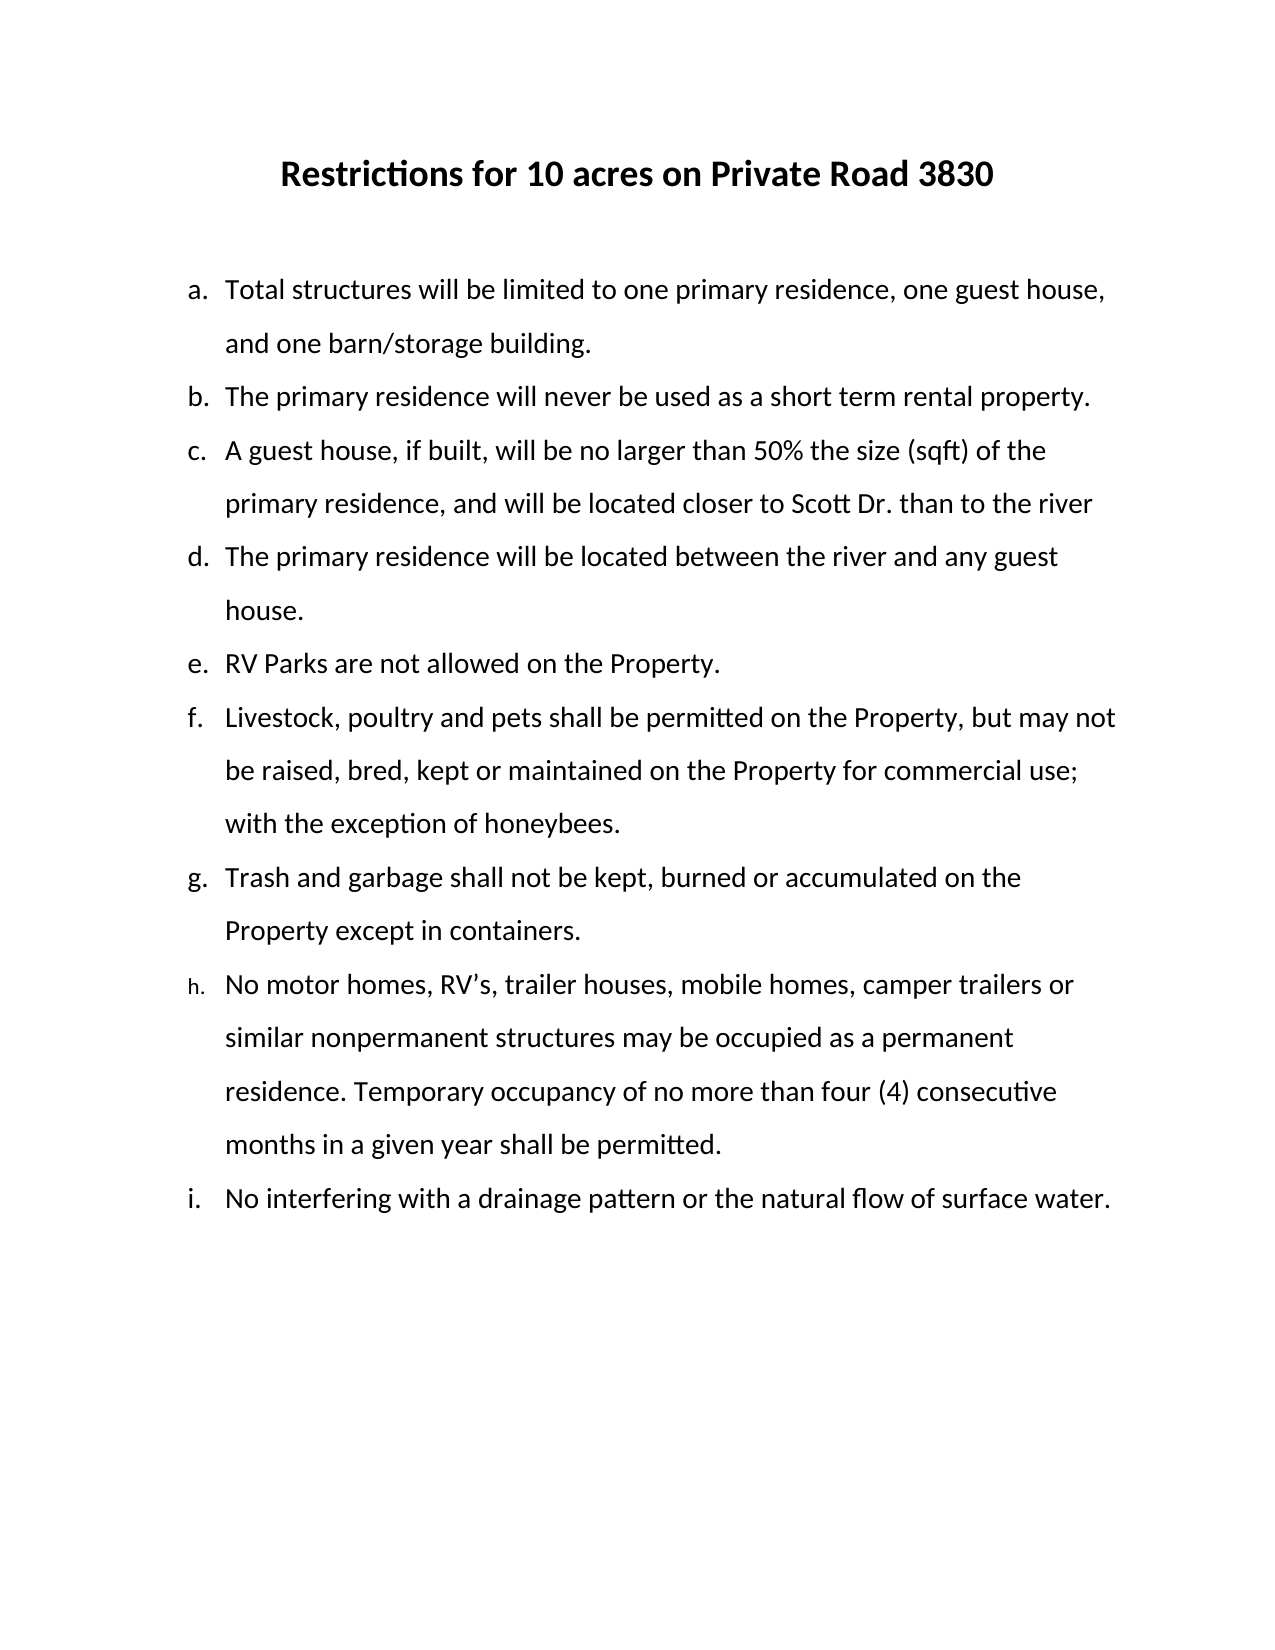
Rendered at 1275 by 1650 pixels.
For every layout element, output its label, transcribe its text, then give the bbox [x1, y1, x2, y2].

list The primary residence will never be used as a short term rental property. [187, 378, 1125, 414]
list Livestock, poultry and pets shall be permitted on the Property, but may not be raised, bred, kept or maintained on the Property for commercial use; with the exception of honeybees. [187, 699, 1125, 841]
text Restrictions for 10 acres on Private Road 3830 [150, 150, 1125, 196]
list Total structures will be limited to one primary residence, one guest house, and one barn/storage building. [187, 271, 1125, 360]
list RV Parks are not allowed on the Property. [187, 645, 1125, 681]
list Trash and garbage shall not be kept, burned or accumulated on the Property except in containers. [187, 859, 1125, 948]
list The primary residence will be located between the river and any guest house. [187, 538, 1125, 627]
list No interfering with a drainage pattern or the natural flow of surface water. [187, 1180, 1125, 1215]
list A guest house, if built, will be no larger than 50% the size (sqft) of the primary residence, and will be located closer to Scott Dr. than to the river [187, 432, 1125, 521]
list No motor homes, RV’s, trailer houses, mobile homes, camper trailers or similar nonpermanent structures may be occupied as a permanent residence. Temporary occupancy of no more than four (4) consecutive months in a given year shall be permitted. [187, 966, 1125, 1162]
